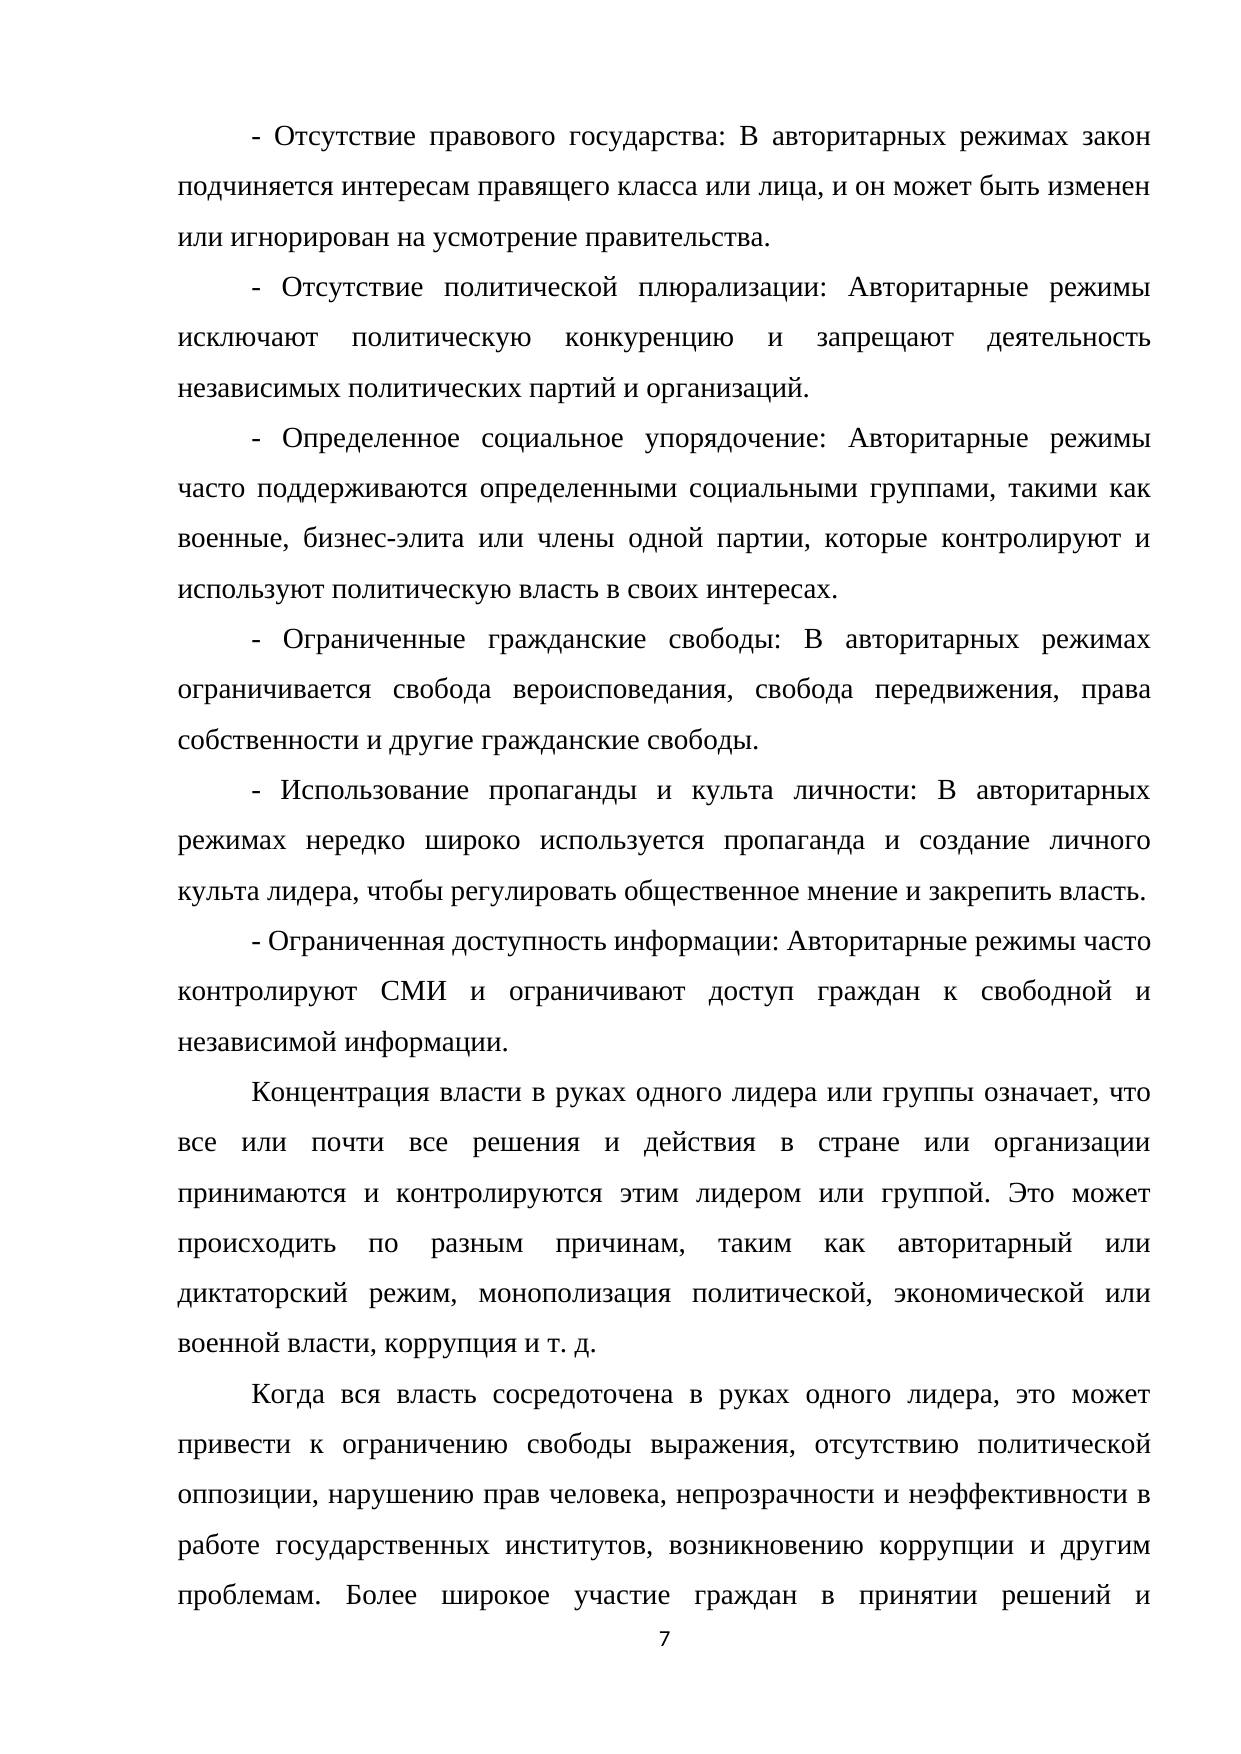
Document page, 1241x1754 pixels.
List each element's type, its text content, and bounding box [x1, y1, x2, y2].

text - Отсутствие политической плюрализации: Авторитарные режимы исключают политическую конкуренцию и запрещают деятельность независимых политических партий и организаций. [177, 269, 1152, 403]
text - Ограниченная доступность информации: Авторитарные режимы часто контролируют СМИ и ограничивают доступ граждан к свободной и независимой информации. [177, 923, 1152, 1057]
text Концентрация власти в руках одного лидера или группы означает, что все или почти все решения и действия в стране или организации принимаются и контролируются этим лидером или группой. Это может происходить по разным причинам, таким как авторитарный или диктаторский режим, монополизация политической, экономической или военной власти, коррупция и т. д. [177, 1074, 1152, 1359]
text - Ограниченные гражданские свободы: В авторитарных режимах ограничивается свобода вероисповедания, свобода передвижения, права собственности и другие гражданские свободы. [177, 621, 1152, 755]
text - Определенное социальное упорядочение: Авторитарные режимы часто поддерживаются определенными социальными группами, такими как военные, бизнес-элита или члены одной партии, которые контролируют и используют политическую власть в своих интересах. [177, 420, 1152, 604]
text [177, 1376, 1152, 1611]
text - Использование пропаганды и культа личности: В авторитарных режимах нередко широко используется пропаганда и создание личного культа лидера, чтобы регулировать общественное мнение и закрепить власть. [177, 772, 1152, 906]
text - Отсутствие правового государства: В авторитарных режимах закон подчиняется интересам правящего класса или лица, и он может быть изменен или игнорирован на усмотрение правительства. [177, 118, 1152, 252]
